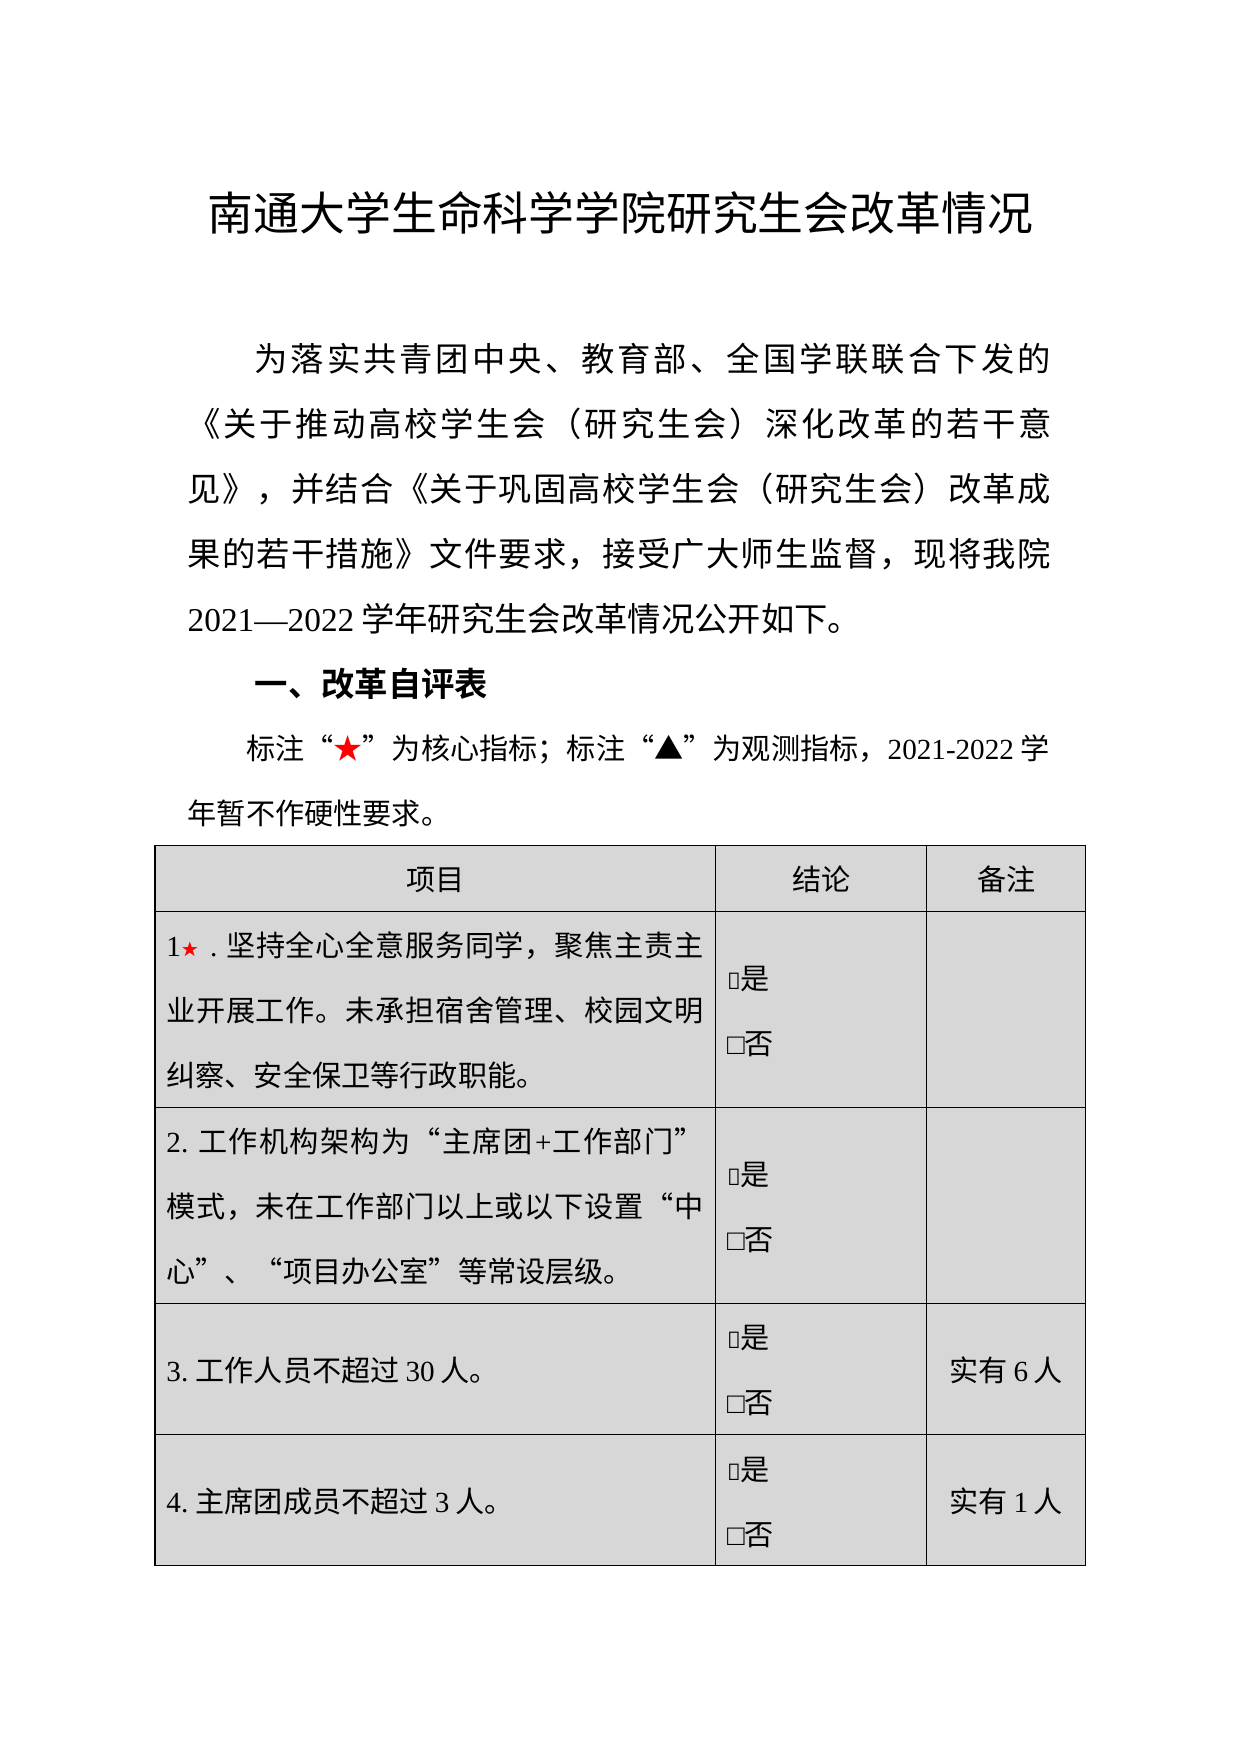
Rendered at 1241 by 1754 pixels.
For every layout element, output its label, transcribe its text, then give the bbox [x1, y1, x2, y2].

table_header 项目 [156, 846, 715, 911]
table_cell 是 □否 [716, 1108, 926, 1303]
table_header 结论 [716, 846, 926, 911]
text 标注“★”为核心指标；标注“▲”为观测指标，2021-2022学年暂不作硬性要求。 [187, 714, 1053, 844]
table_cell 3. 工作人员不超过30人。 [156, 1304, 715, 1434]
text 南通大学生命科学学院研究生会改革情况 [187, 162, 1053, 259]
table_cell 4. 主席团成员不超过3人。 [156, 1435, 715, 1565]
table_cell [927, 912, 1085, 1107]
table_cell 是 □否 [716, 1304, 926, 1434]
table_header 备注 [927, 846, 1085, 911]
list 改革自评表 [187, 649, 1053, 714]
table_cell 是 □否 [716, 912, 926, 1107]
table_cell [927, 1108, 1085, 1303]
text 为落实共青团中央、教育部、全国学联联合下发的《关于推动高校学生会（研究生会）深化改革的若干意见》，并结合《关于巩固高校学生会（研究生会）改革成果的若干措施》文件要求，接受广大师生监督，现将我院2021—2022学年研究生会改革情况公开如下。 [187, 324, 1053, 649]
table_cell 实有6人 [927, 1304, 1085, 1434]
table_cell 1★. 坚持全心全意服务同学，聚焦主责主业开展工作。未承担宿舍管理、校园文明纠察、安全保卫等行政职能。 [156, 912, 715, 1107]
table_cell 是 □否 [716, 1435, 926, 1565]
table_cell 实有1人 [927, 1435, 1085, 1565]
table_cell 2. 工作机构架构为“主席团+工作部门”模式，未在工作部门以上或以下设置“中心”、“项目办公室”等常设层级。 [156, 1108, 715, 1303]
